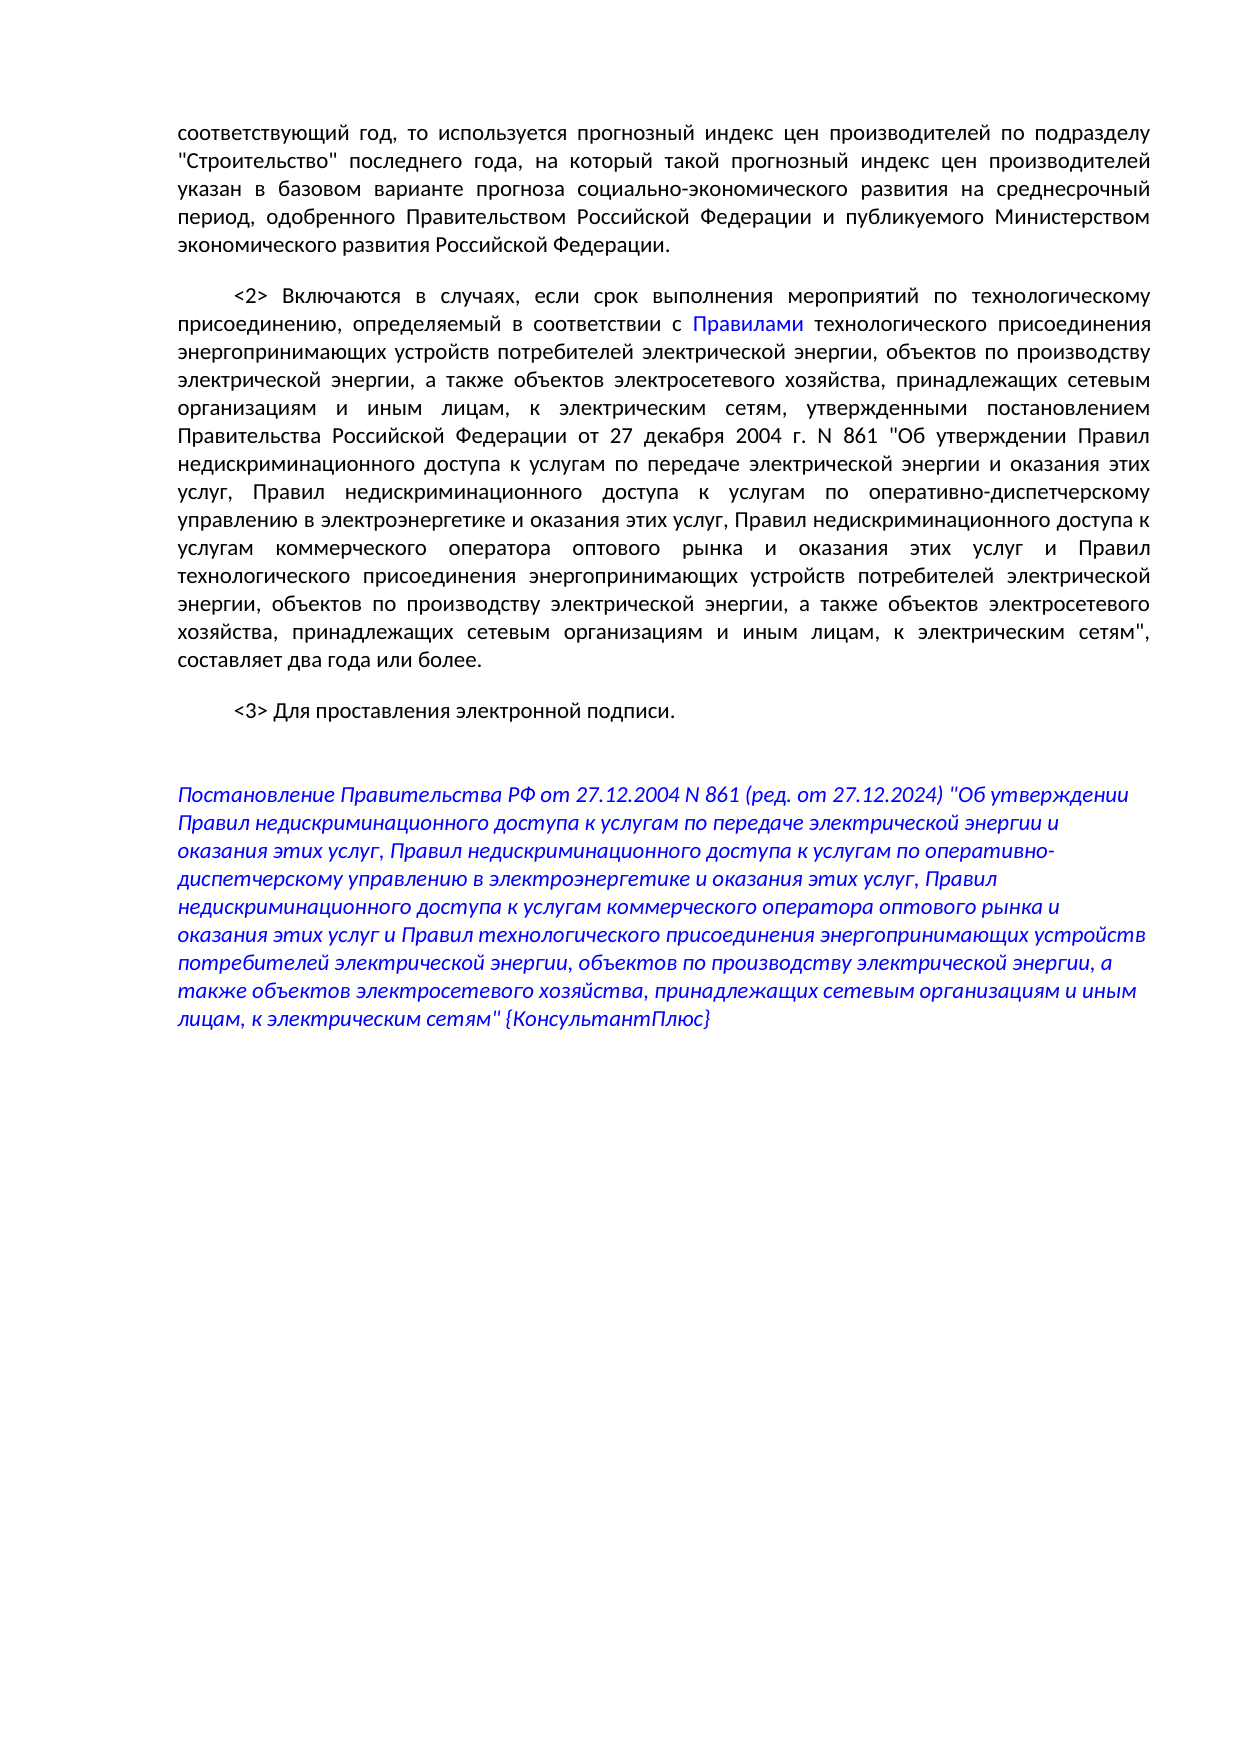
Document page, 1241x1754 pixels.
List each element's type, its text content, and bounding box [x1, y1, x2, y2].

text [177, 118, 1152, 258]
text Постановление Правительства РФ от 27.12.2004 N 861 (ред. от 27.12.2024) "Об утверждении Правил недискриминационного доступа к услугам по передаче электрической энергии и оказания этих услуг, Правил недискриминационного доступа к услугам по оперативно-диспетчерскому управлению в электроэнергетике и оказания этих услуг, Правил недискриминационного доступа к услугам коммерческого оператора оптового рынка и оказания этих услуг и Правил технологического присоединения энергопринимающих устройств потребителей электрической энергии, объектов по производству электрической энергии, а также объектов электросетевого хозяйства, принадлежащих сетевым организациям и иным лицам, к электрическим сетям" {КонсультантПлюс} [177, 752, 1152, 1061]
text <3> Для проставления электронной подписи. [177, 696, 1152, 724]
text <2> Включаются в случаях, если срок выполнения мероприятий по технологическому присоединению, определяемый в соответствии с Правилами технологического присоединения энергопринимающих устройств потребителей электрической энергии, объектов по производству электрической энергии, а также объектов электросетевого хозяйства, принадлежащих сетевым организациям и иным лицам, к электрическим сетям, утвержденными постановлением Правительства Российской Федерации от 27 декабря 2004 г. N 861 "Об утверждении Правил недискриминационного доступа к услугам по передаче электрической энергии и оказания этих услуг, Правил недискриминационного доступа к услугам по оперативно-диспетчерскому управлению в электроэнергетике и оказания этих услуг, Правил недискриминационного доступа к услугам коммерческого оператора оптового рынка и оказания этих услуг и Правил технологического присоединения энергопринимающих устройств потребителей электрической энергии, объектов по производству электрической энергии, а также объектов электросетевого хозяйства, принадлежащих сетевым организациям и иным лицам, к электрическим сетям", составляет два года или более. [177, 281, 1152, 673]
